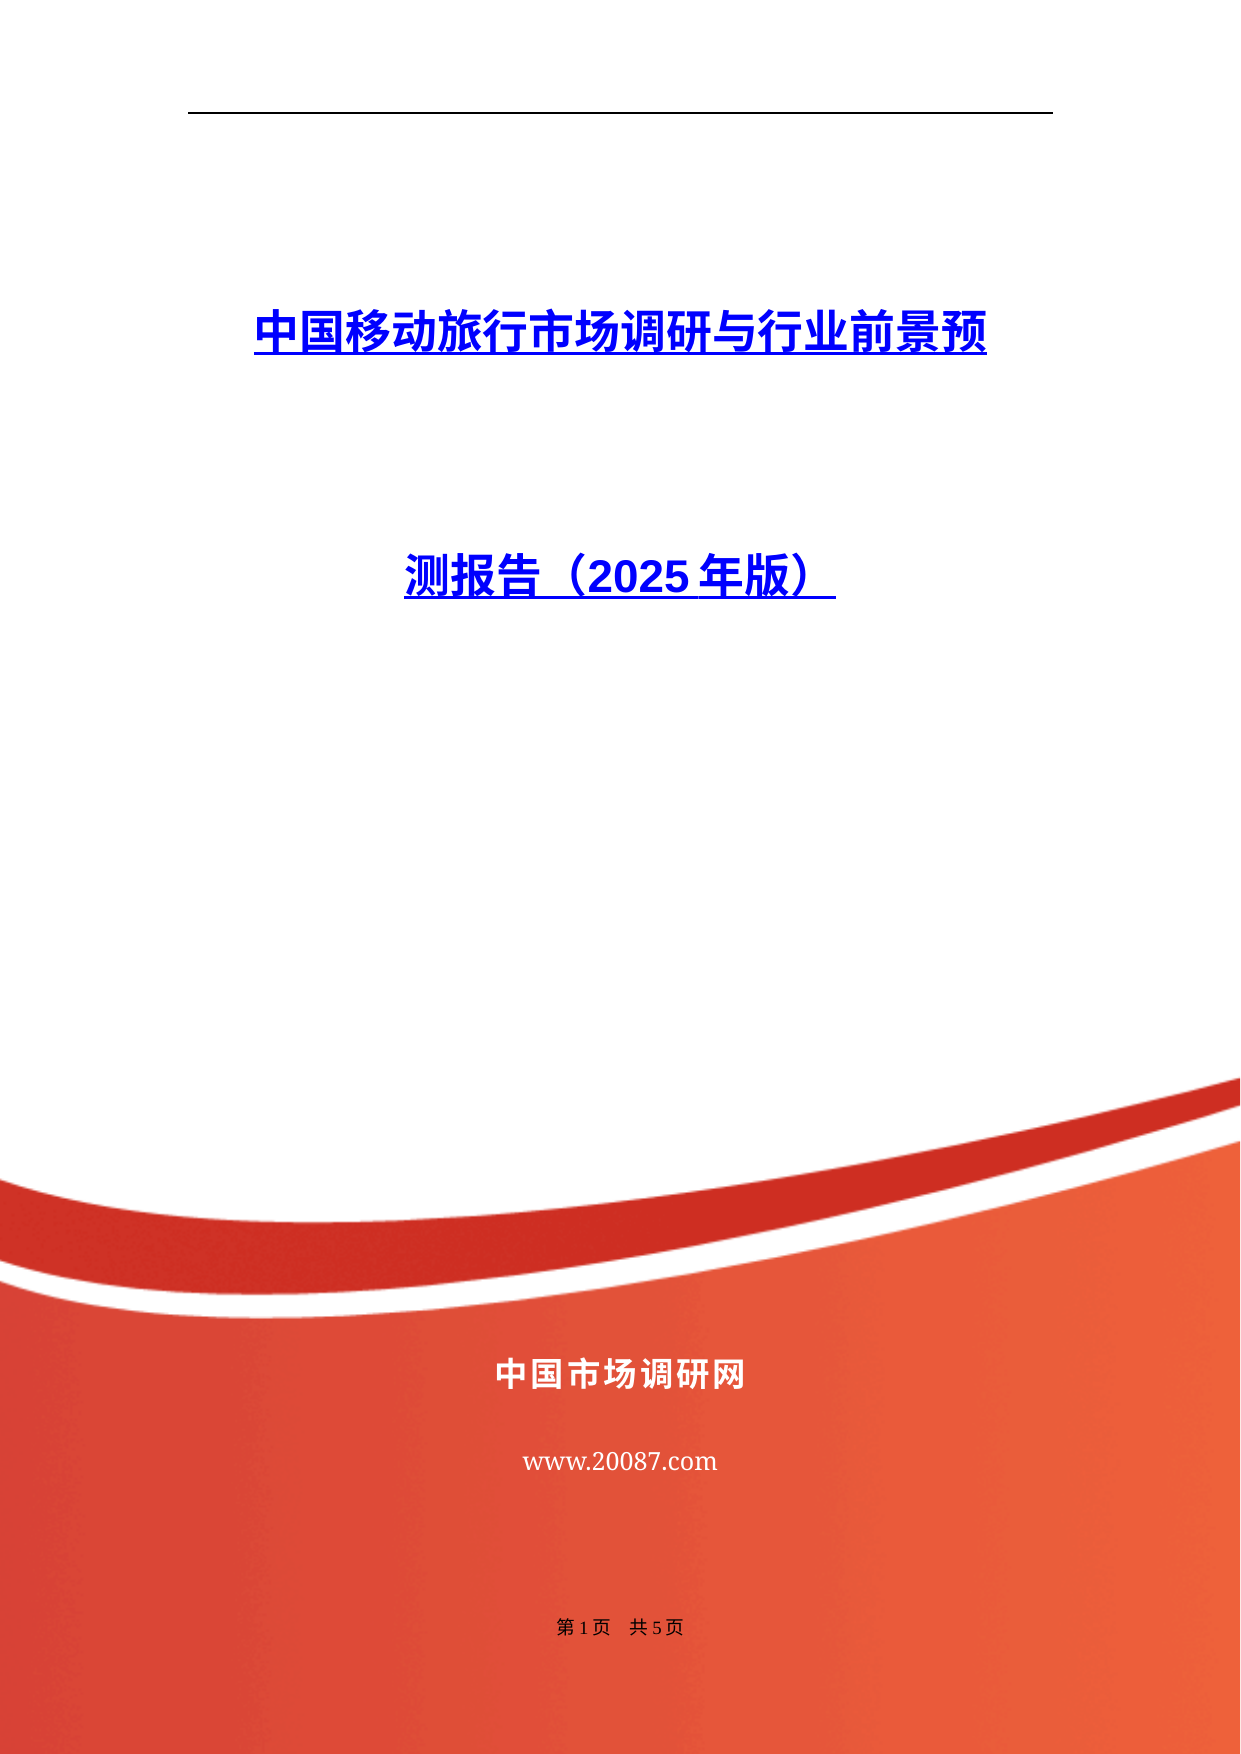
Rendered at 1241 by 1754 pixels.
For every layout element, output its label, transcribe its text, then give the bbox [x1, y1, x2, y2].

table_header 中国移动旅行市场调研与行业前景预测报告（2025年版） [188, 207, 1053, 773]
text www.20087.com [187, 1428, 1053, 1493]
subtitle 中国市场调研网 [187, 1339, 1053, 1404]
picture [0, 1006, 1241, 1754]
